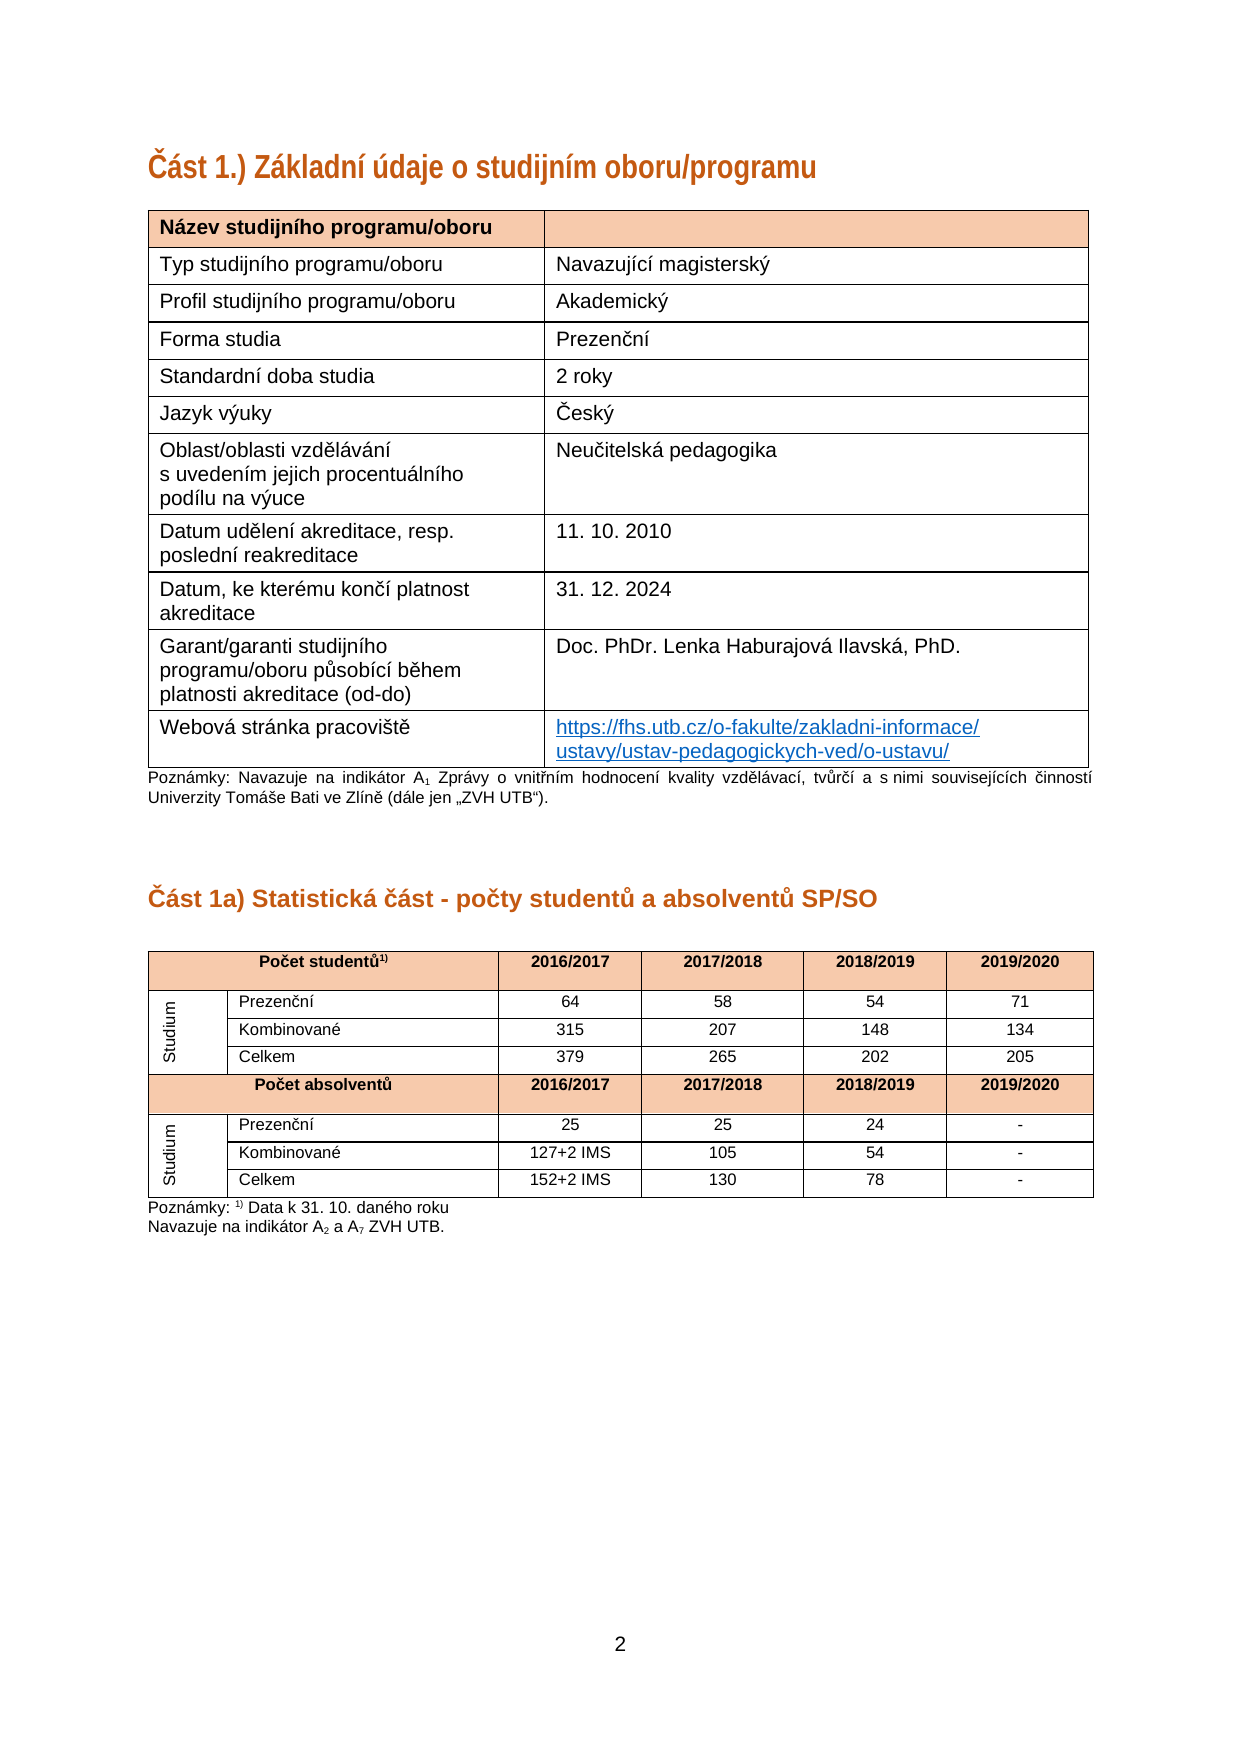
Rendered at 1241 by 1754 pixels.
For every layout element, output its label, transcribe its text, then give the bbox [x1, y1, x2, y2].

table_cell Typ studijního programu/oboru [149, 248, 544, 284]
table_header 2016/2017 [499, 952, 641, 990]
table_cell Datum udělení akreditace, resp. poslední reakreditace [149, 515, 544, 571]
table_cell Kombinované [228, 1143, 498, 1169]
table_cell https://fhs.utb.cz/o-fakulte/zakladni-informace/ustavy/ustav-pedagogickych-ved/o-ustavu/ [545, 711, 1088, 767]
table_cell Akademický [545, 285, 1088, 321]
text Část 1a) Statistická část - počty studentů a absolventů SP/SO [148, 883, 1093, 912]
table_header Počet studentů1) [149, 952, 498, 990]
table_cell 71 [947, 991, 1093, 1018]
table_cell Navazující magisterský [545, 248, 1088, 284]
table_cell 265 [642, 1047, 803, 1074]
table_cell 2 roky [545, 360, 1088, 396]
table_cell Forma studia [149, 323, 544, 358]
table_cell Standardní doba studia [149, 360, 544, 396]
table_cell - [947, 1115, 1093, 1141]
table_cell 11. 10. 2010 [545, 515, 1088, 571]
table_cell Profil studijního programu/oboru [149, 285, 544, 321]
table_cell 130 [642, 1170, 803, 1197]
table_cell Prezenční [228, 1115, 498, 1141]
table_cell 54 [804, 991, 946, 1018]
table_cell Český [545, 397, 1088, 433]
table_cell Studium [149, 991, 227, 1074]
table_cell Celkem [228, 1170, 498, 1197]
table_cell - [947, 1143, 1093, 1169]
table_cell Prezenční [545, 323, 1088, 358]
table_cell 58 [642, 991, 803, 1018]
table_cell 207 [642, 1019, 803, 1046]
table_header [545, 211, 1088, 247]
table_cell Webová stránka pracoviště [149, 711, 544, 767]
table_cell 2017/2018 [642, 1075, 803, 1113]
table_cell Prezenční [228, 991, 498, 1018]
table_header Název studijního programu/oboru [149, 211, 544, 247]
table_cell 2019/2020 [947, 1075, 1093, 1113]
table_cell - [947, 1170, 1093, 1197]
table_header 2017/2018 [642, 952, 803, 990]
table_cell Datum, ke kterému končí platnost akreditace [149, 573, 544, 629]
table_cell 25 [642, 1115, 803, 1141]
table_cell 379 [499, 1047, 641, 1074]
table_cell 205 [947, 1047, 1093, 1074]
text Poznámky: Navazuje na indikátor A1 Zprávy o vnitřním hodnocení kvality vzdělávací, tvůrčí a s nimi souvisejících činností Univerzity Tomáše Bati ve Zlíně (dále jen „ZVH UTB“). [148, 768, 1093, 807]
text Část 1.) Základní údaje o studijním oboru/programu [148, 148, 1045, 186]
table_cell 64 [499, 991, 641, 1018]
table_cell 134 [947, 1019, 1093, 1046]
table_cell Doc. PhDr. Lenka Haburajová Ilavská, PhD. [545, 630, 1088, 710]
table_cell 105 [642, 1143, 803, 1169]
table_cell 315 [499, 1019, 641, 1046]
text Navazuje na indikátor A2 a A7 ZVH UTB. [148, 1217, 1093, 1236]
table_cell Garant/garanti studijního programu/oboru působící během platnosti akreditace (od-do) [149, 630, 544, 710]
table_cell Jazyk výuky [149, 397, 544, 433]
text Poznámky: 1) Data k 31. 10. daného roku [148, 1198, 1093, 1217]
table_cell 127+2 IMS [499, 1143, 641, 1169]
table_header 2018/2019 [804, 952, 946, 990]
table_cell Neučitelská pedagogika [545, 434, 1088, 514]
table_cell Kombinované [228, 1019, 498, 1046]
table_cell 54 [804, 1143, 946, 1169]
table_cell 31. 12. 2024 [545, 573, 1088, 629]
table_cell Počet absolventů [149, 1075, 498, 1113]
table_cell 25 [499, 1115, 641, 1141]
table_cell 148 [804, 1019, 946, 1046]
table_cell 24 [804, 1115, 946, 1141]
table_cell 202 [804, 1047, 946, 1074]
table_cell Celkem [228, 1047, 498, 1074]
table_cell 2018/2019 [804, 1075, 946, 1113]
table_header 2019/2020 [947, 952, 1093, 990]
table_cell 2016/2017 [499, 1075, 641, 1113]
table_cell Oblast/oblasti vzdělávání s uvedením jejich procentuálního podílu na výuce [149, 434, 544, 514]
table_cell 152+2 IMS [499, 1170, 641, 1197]
table_cell 78 [804, 1170, 946, 1197]
table_cell Studium [149, 1115, 227, 1197]
